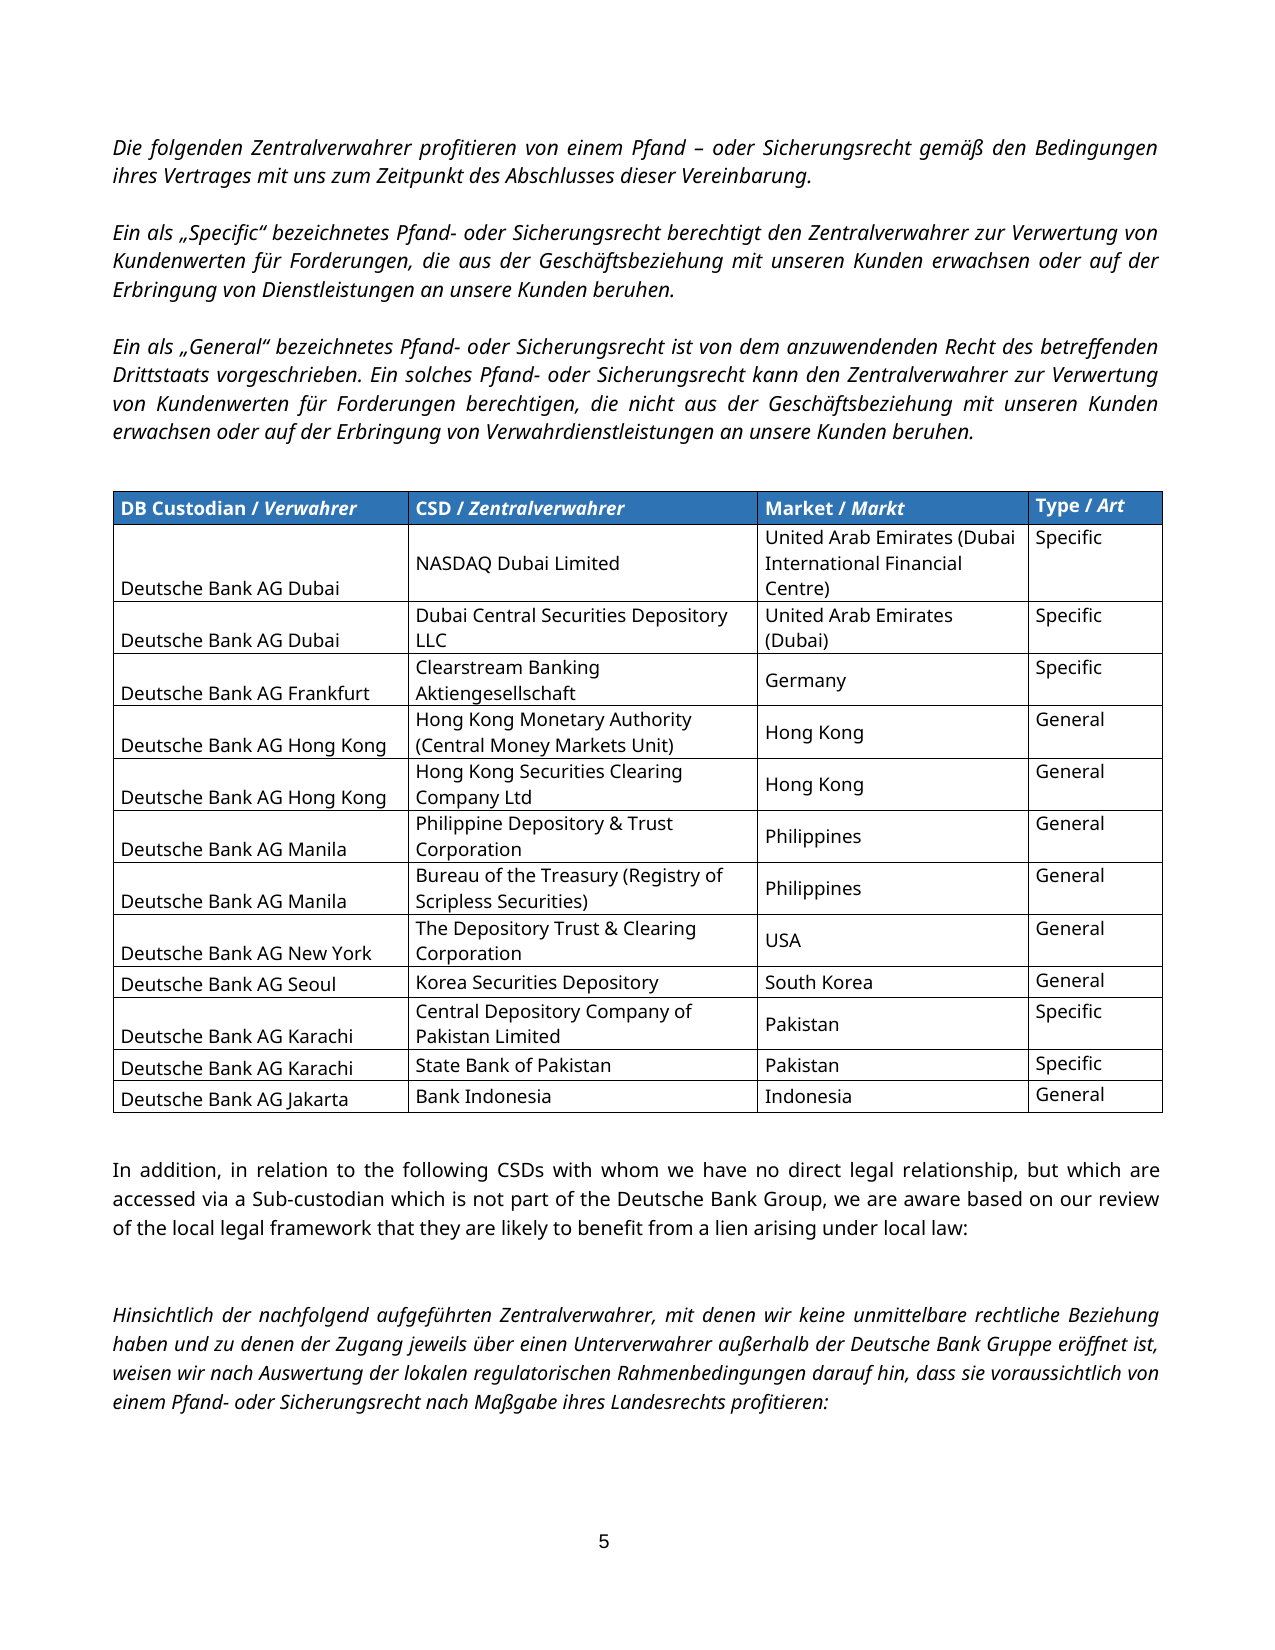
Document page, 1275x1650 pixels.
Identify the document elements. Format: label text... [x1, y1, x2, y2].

table_header Market / Markt [758, 492, 1028, 524]
table_cell Pakistan [758, 998, 1028, 1049]
table_cell Specific [1029, 654, 1162, 705]
table_cell Deutsche Bank AG Karachi [114, 1050, 408, 1080]
table_cell General [1029, 706, 1162, 757]
text Ein als „General“ bezeichnetes Pfand- oder Sicherungsrecht ist von dem anzuwendenden Recht des betreffenden Drittstaats vorgeschrieben. Ein solches Pfand- oder Sicherungsrecht kann den Zentralverwahrer zur Verwertung von Kundenwerten für Forderungen berechtigen, die nicht aus der Geschäftsbeziehung mit unseren Kunden erwachsen oder auf der Erbringung von Verwahrdienstleistungen an unsere Kunden beruhen. [112, 332, 1162, 446]
table_cell General [1029, 811, 1162, 862]
text In addition, in relation to the following CSDs with whom we have no direct legal relationship, but which are accessed via a Sub-custodian which is not part of the Deutsche Bank Group, we are aware based on our review of the local legal framework that they are likely to benefit from a lien arising under local law: [112, 1156, 1162, 1241]
table_cell Specific [1029, 525, 1162, 601]
table_cell State Bank of Pakistan [409, 1050, 757, 1080]
table_cell NASDAQ Dubai Limited [409, 525, 757, 601]
table_cell Specific [1029, 998, 1162, 1049]
table_cell Dubai Central Securities Depository LLC [409, 602, 757, 653]
table_cell General [1029, 863, 1162, 914]
text Ein als „Specific“ bezeichnetes Pfand- oder Sicherungsrecht berechtigt den Zentralverwahrer zur Verwertung von Kundenwerten für Forderungen, die aus der Geschäftsbeziehung mit unseren Kunden erwachsen oder auf der Erbringung von Dienstleistungen an unsere Kunden beruhen. [112, 218, 1162, 303]
table_cell Deutsche Bank AG Hong Kong [114, 759, 408, 809]
table_cell Bank Indonesia [409, 1081, 757, 1112]
table_cell Deutsche Bank AG Frankfurt [114, 654, 408, 705]
table_cell Deutsche Bank AG Karachi [114, 998, 408, 1049]
table_cell Deutsche Bank AG Hong Kong [114, 706, 408, 757]
table_cell General [1029, 967, 1162, 997]
table_cell Deutsche Bank AG Dubai [114, 525, 408, 601]
table_cell General [1029, 759, 1162, 809]
table_cell Deutsche Bank AG Jakarta [114, 1081, 408, 1112]
table_cell Deutsche Bank AG Manila [114, 811, 408, 862]
table_cell Philippines [758, 863, 1028, 914]
table_cell Specific [1029, 602, 1162, 653]
table_cell Hong Kong Securities Clearing Company Ltd [409, 759, 757, 809]
table_cell Hong Kong [758, 706, 1028, 757]
table_cell Hong Kong Monetary Authority (Central Money Markets Unit) [409, 706, 757, 757]
table_header Type / Art [1029, 492, 1162, 524]
table_cell Philippines [758, 811, 1028, 862]
text Hinsichtlich der nachfolgend aufgeführten Zentralverwahrer, mit denen wir keine unmittelbare rechtliche Beziehung haben und zu denen der Zugang jeweils über einen Unterverwahrer außerhalb der Deutsche Bank Gruppe eröffnet ist, weisen wir nach Auswertung der lokalen regulatorischen Rahmenbedingungen darauf hin, dass sie voraussichtlich von einem Pfand- oder Sicherungsrecht nach Maßgabe ihres Landesrechts profitieren: [112, 1301, 1162, 1416]
table_cell South Korea [758, 967, 1028, 997]
table_cell Clearstream Banking Aktiengesellschaft [409, 654, 757, 705]
table_cell General [1029, 1081, 1162, 1112]
table_cell Philippine Depository & Trust Corporation [409, 811, 757, 862]
table_cell United Arab Emirates (Dubai) [758, 602, 1028, 653]
table_cell Germany [758, 654, 1028, 705]
table_header CSD / Zentralverwahrer [409, 492, 757, 524]
table_cell Deutsche Bank AG New York [114, 915, 408, 966]
table_cell Deutsche Bank AG Seoul [114, 967, 408, 997]
table_cell Indonesia [758, 1081, 1028, 1112]
table_cell Pakistan [758, 1050, 1028, 1080]
table_cell Deutsche Bank AG Manila [114, 863, 408, 914]
table_header DB Custodian / Verwahrer [114, 492, 408, 524]
table_cell The Depository Trust & Clearing Corporation [409, 915, 757, 966]
table_cell Central Depository Company of Pakistan Limited [409, 998, 757, 1049]
table_cell Deutsche Bank AG Dubai [114, 602, 408, 653]
table_cell USA [758, 915, 1028, 966]
table_cell United Arab Emirates (Dubai International Financial Centre) [758, 525, 1028, 601]
table_cell Bureau of the Treasury (Registry of Scripless Securities) [409, 863, 757, 914]
table_cell Hong Kong [758, 759, 1028, 809]
table_cell Korea Securities Depository [409, 967, 757, 997]
text Die folgenden Zentralverwahrer profitieren von einem Pfand – oder Sicherungsrecht gemäß den Bedingungen ihres Vertrages mit uns zum Zeitpunkt des Abschlusses dieser Vereinbarung. [112, 133, 1162, 190]
table_cell Specific [1029, 1050, 1162, 1080]
table_cell General [1029, 915, 1162, 966]
